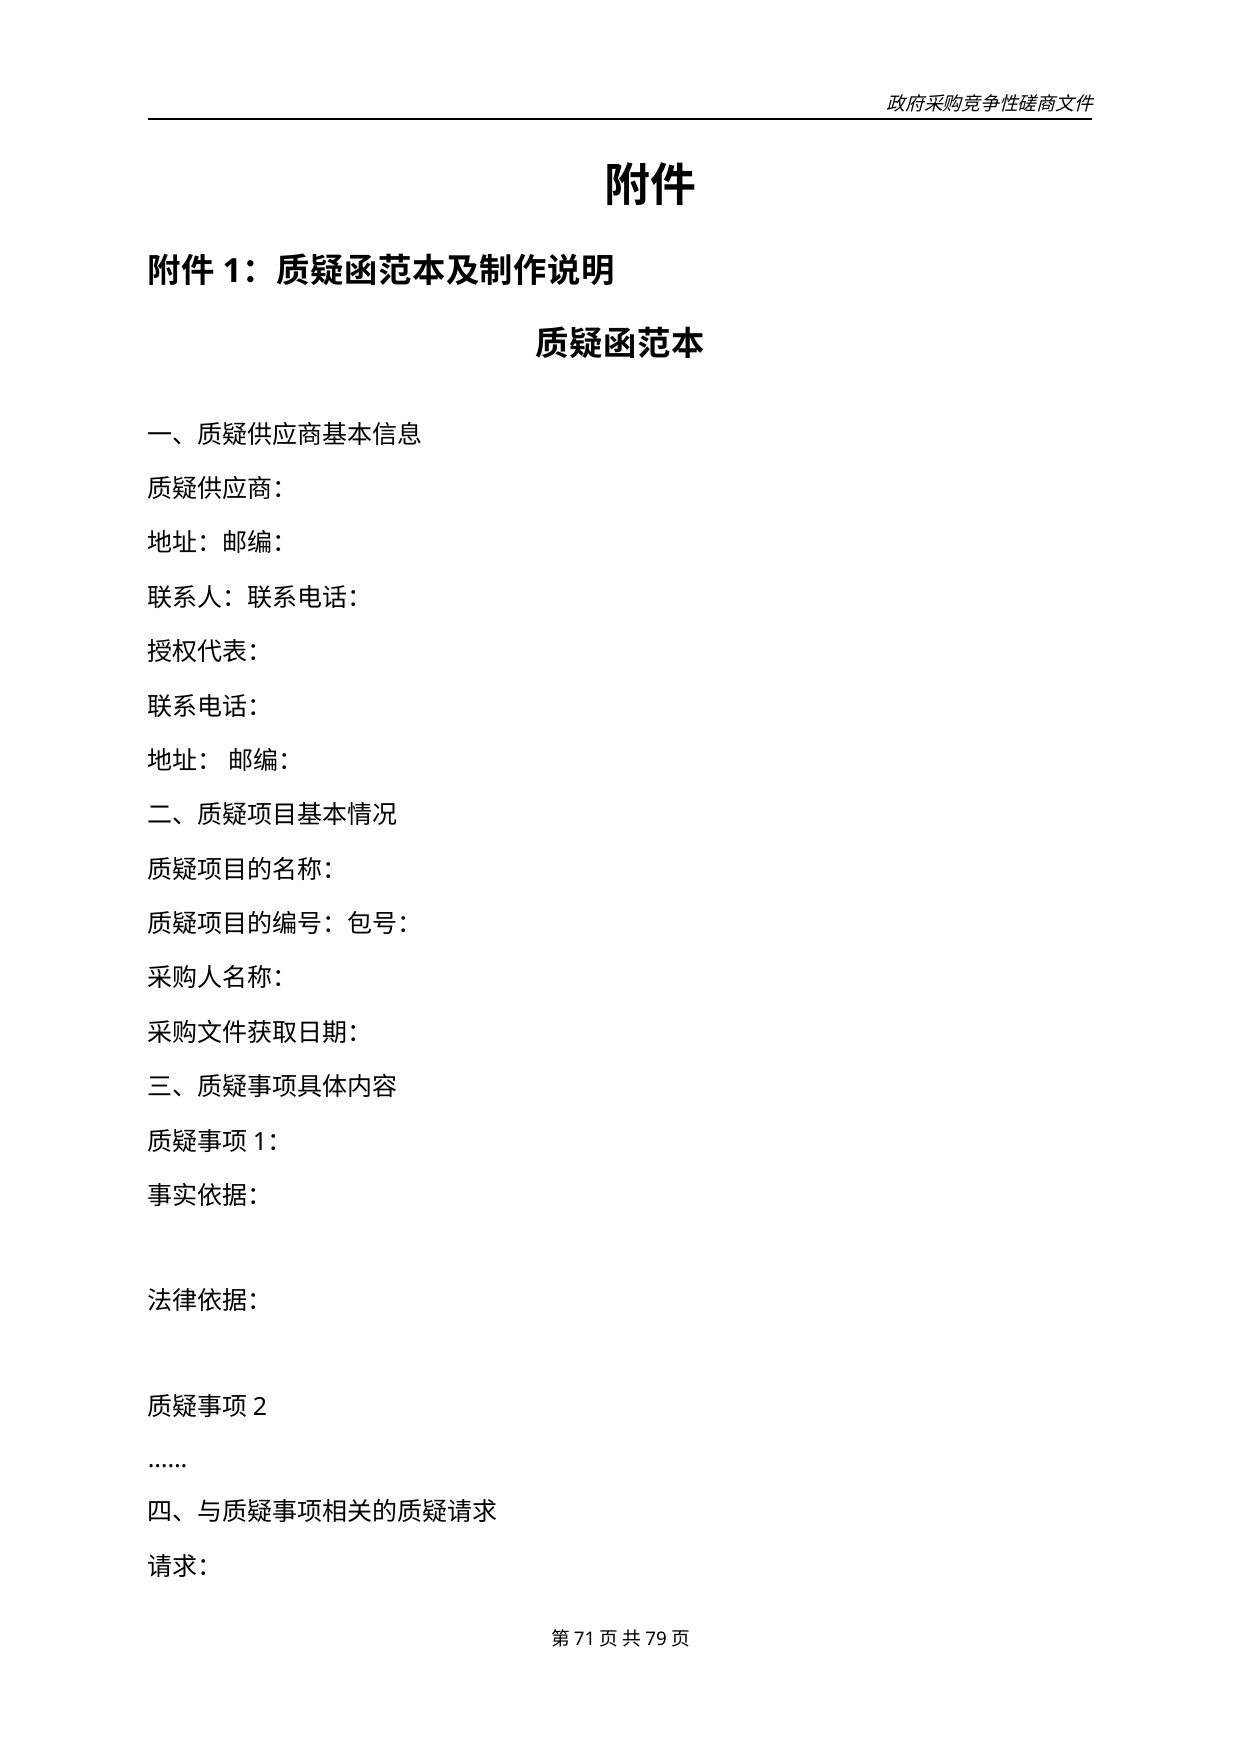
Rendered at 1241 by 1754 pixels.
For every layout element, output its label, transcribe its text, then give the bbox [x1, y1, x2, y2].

text 质疑函范本 [148, 317, 1092, 365]
text 事实依据： [148, 1175, 1092, 1212]
text 质疑事项2 [148, 1386, 1092, 1422]
text 附件1：质疑函范本及制作说明 [148, 244, 1092, 293]
text 授权代表： [148, 632, 1092, 668]
text 请求： [148, 1546, 1092, 1582]
text 三、质疑事项具体内容 [148, 1067, 1092, 1103]
text 质疑项目的编号：包号： [148, 903, 1092, 940]
text …… [148, 1441, 1092, 1474]
text 质疑事项1： [148, 1121, 1092, 1157]
text 质疑供应商： [148, 468, 1092, 505]
subtitle 附件 [282, 149, 1092, 215]
text 一、质疑供应商基本信息 [148, 414, 1092, 450]
text 地址：邮编： [148, 523, 1092, 559]
text 采购人名称： [148, 958, 1092, 994]
text 四、与质疑事项相关的质疑请求 [148, 1492, 1092, 1528]
text 联系电话： [148, 686, 1092, 722]
text 法律依据： [148, 1281, 1092, 1317]
text 二、质疑项目基本情况 [148, 795, 1092, 831]
text 地址： 邮编： [148, 740, 1092, 777]
text 质疑项目的名称： [148, 849, 1092, 885]
text 联系人：联系电话： [148, 577, 1092, 613]
text 采购文件获取日期： [148, 1012, 1092, 1048]
